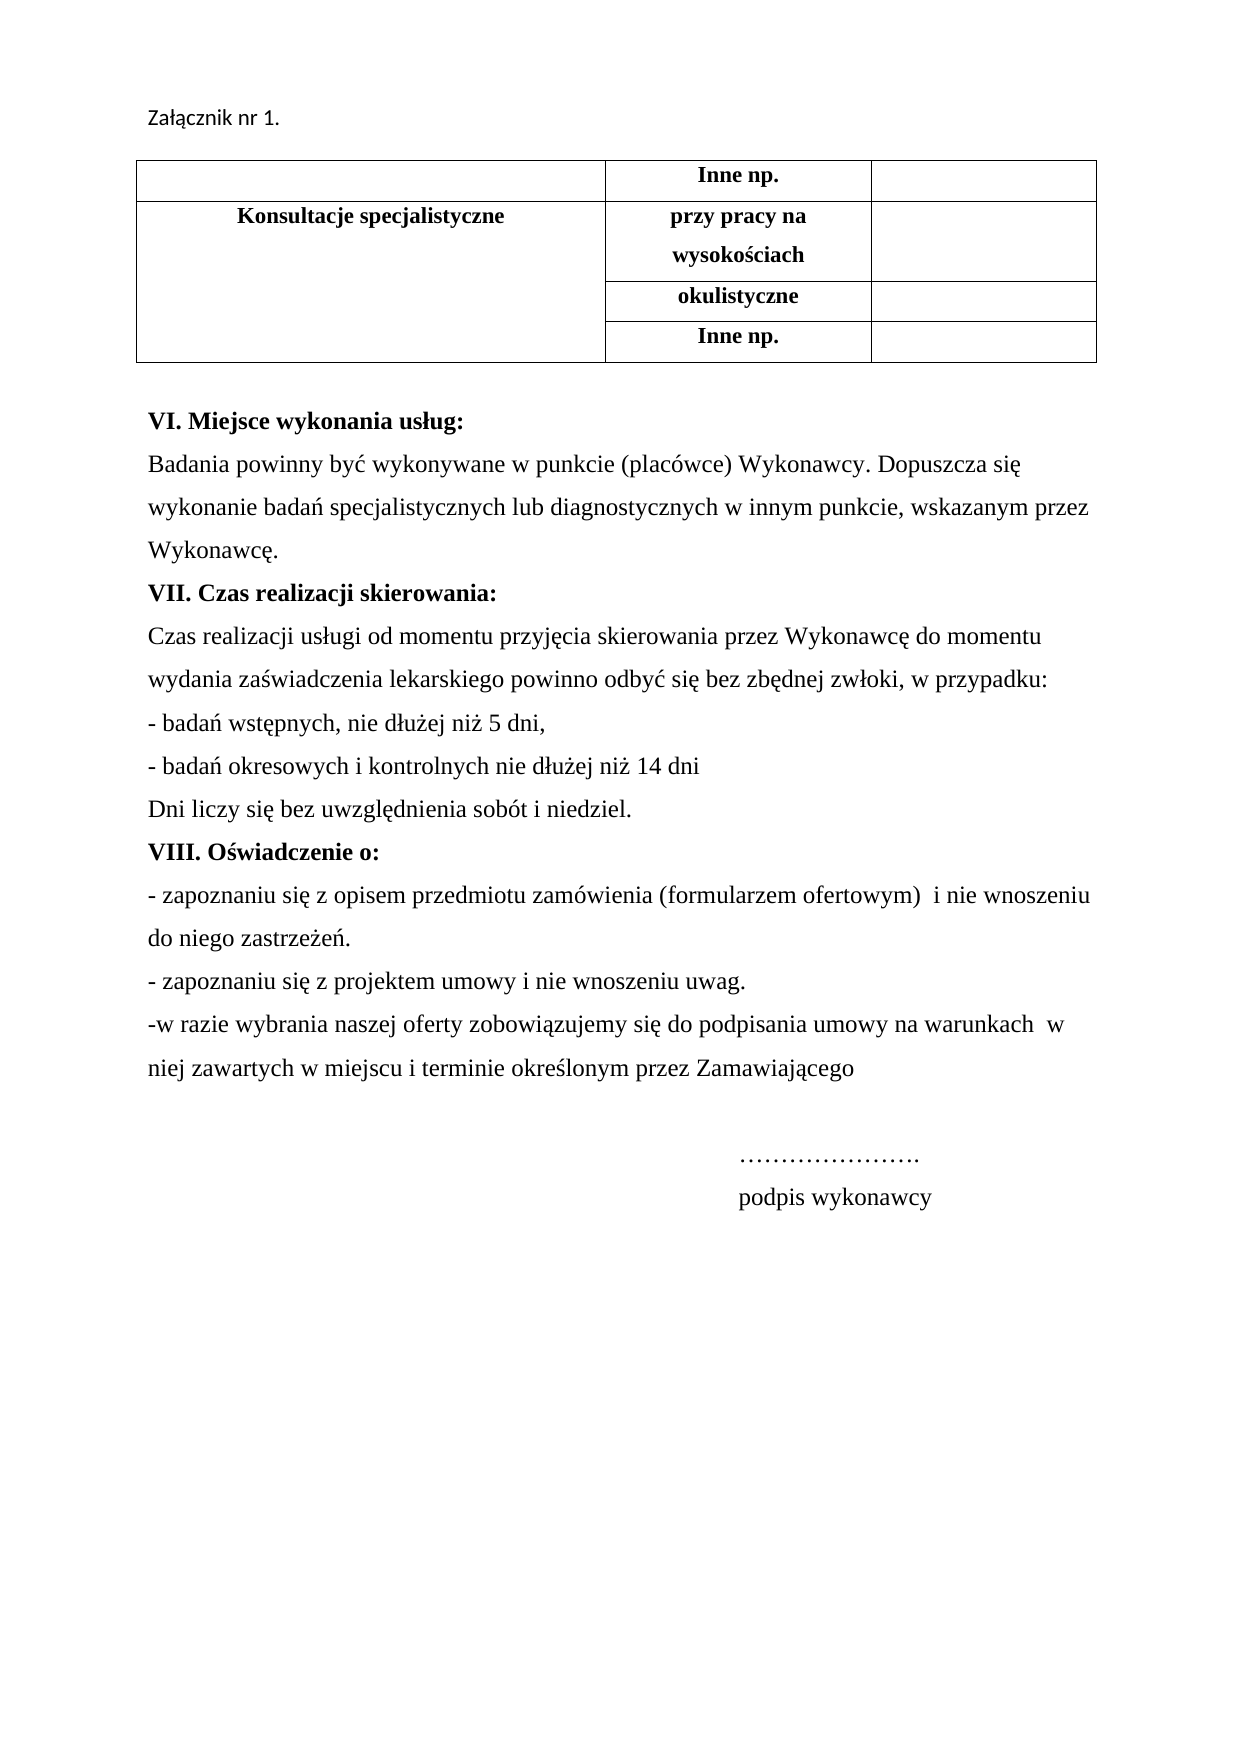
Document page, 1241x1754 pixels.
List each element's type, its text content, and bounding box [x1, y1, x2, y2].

text - badań wstępnych, nie dłużej niż 5 dni, [148, 708, 1093, 736]
text - badań okresowych i kontrolnych nie dłużej niż 14 dni [148, 751, 1093, 779]
table_cell Inne np. [606, 161, 871, 201]
table_cell [872, 322, 1096, 362]
text VII. Czas realizacji skierowania: [148, 578, 1093, 607]
text VIII. Oświadczenie o: [148, 837, 1093, 866]
table_cell przy pracy na wysokościach [606, 202, 871, 281]
text - zapoznaniu się z projektem umowy i nie wnoszeniu uwag. [148, 966, 1093, 995]
text Dni liczy się bez uwzględnienia sobót i niedziel. [148, 794, 1093, 823]
text - zapoznaniu się z opisem przedmiotu zamówienia (formularzem ofertowym) i nie wnoszeniu do niego zastrzeżeń. [148, 880, 1093, 952]
table_cell Konsultacje specjalistyczne [137, 202, 605, 362]
table_cell [872, 161, 1096, 201]
table_cell [872, 282, 1096, 321]
table_cell okulistyczne [606, 282, 871, 321]
text …………………. [148, 1139, 1093, 1168]
text Badania powinny być wykonywane w punkcie (placówce) Wykonawcy. Dopuszcza się wykonanie badań specjalistycznych lub diagnostycznych w innym punkcie, wskazanym przez Wykonawcę. [148, 449, 1093, 564]
table_cell Inne np. [606, 322, 871, 362]
text -w razie wybrania naszej oferty zobowiązujemy się do podpisania umowy na warunkach w niej zawartych w miejscu i terminie określonym przez Zamawiającego [148, 1009, 1093, 1081]
table_cell [872, 202, 1096, 281]
text VI. Miejsce wykonania usług: [148, 406, 1093, 434]
text podpis wykonawcy [148, 1182, 1093, 1211]
text Czas realizacji usługi od momentu przyjęcia skierowania przez Wykonawcę do momentu wydania zaświadczenia lekarskiego powinno odbyć się bez zbędnej zwłoki, w przypadku: [148, 621, 1093, 693]
